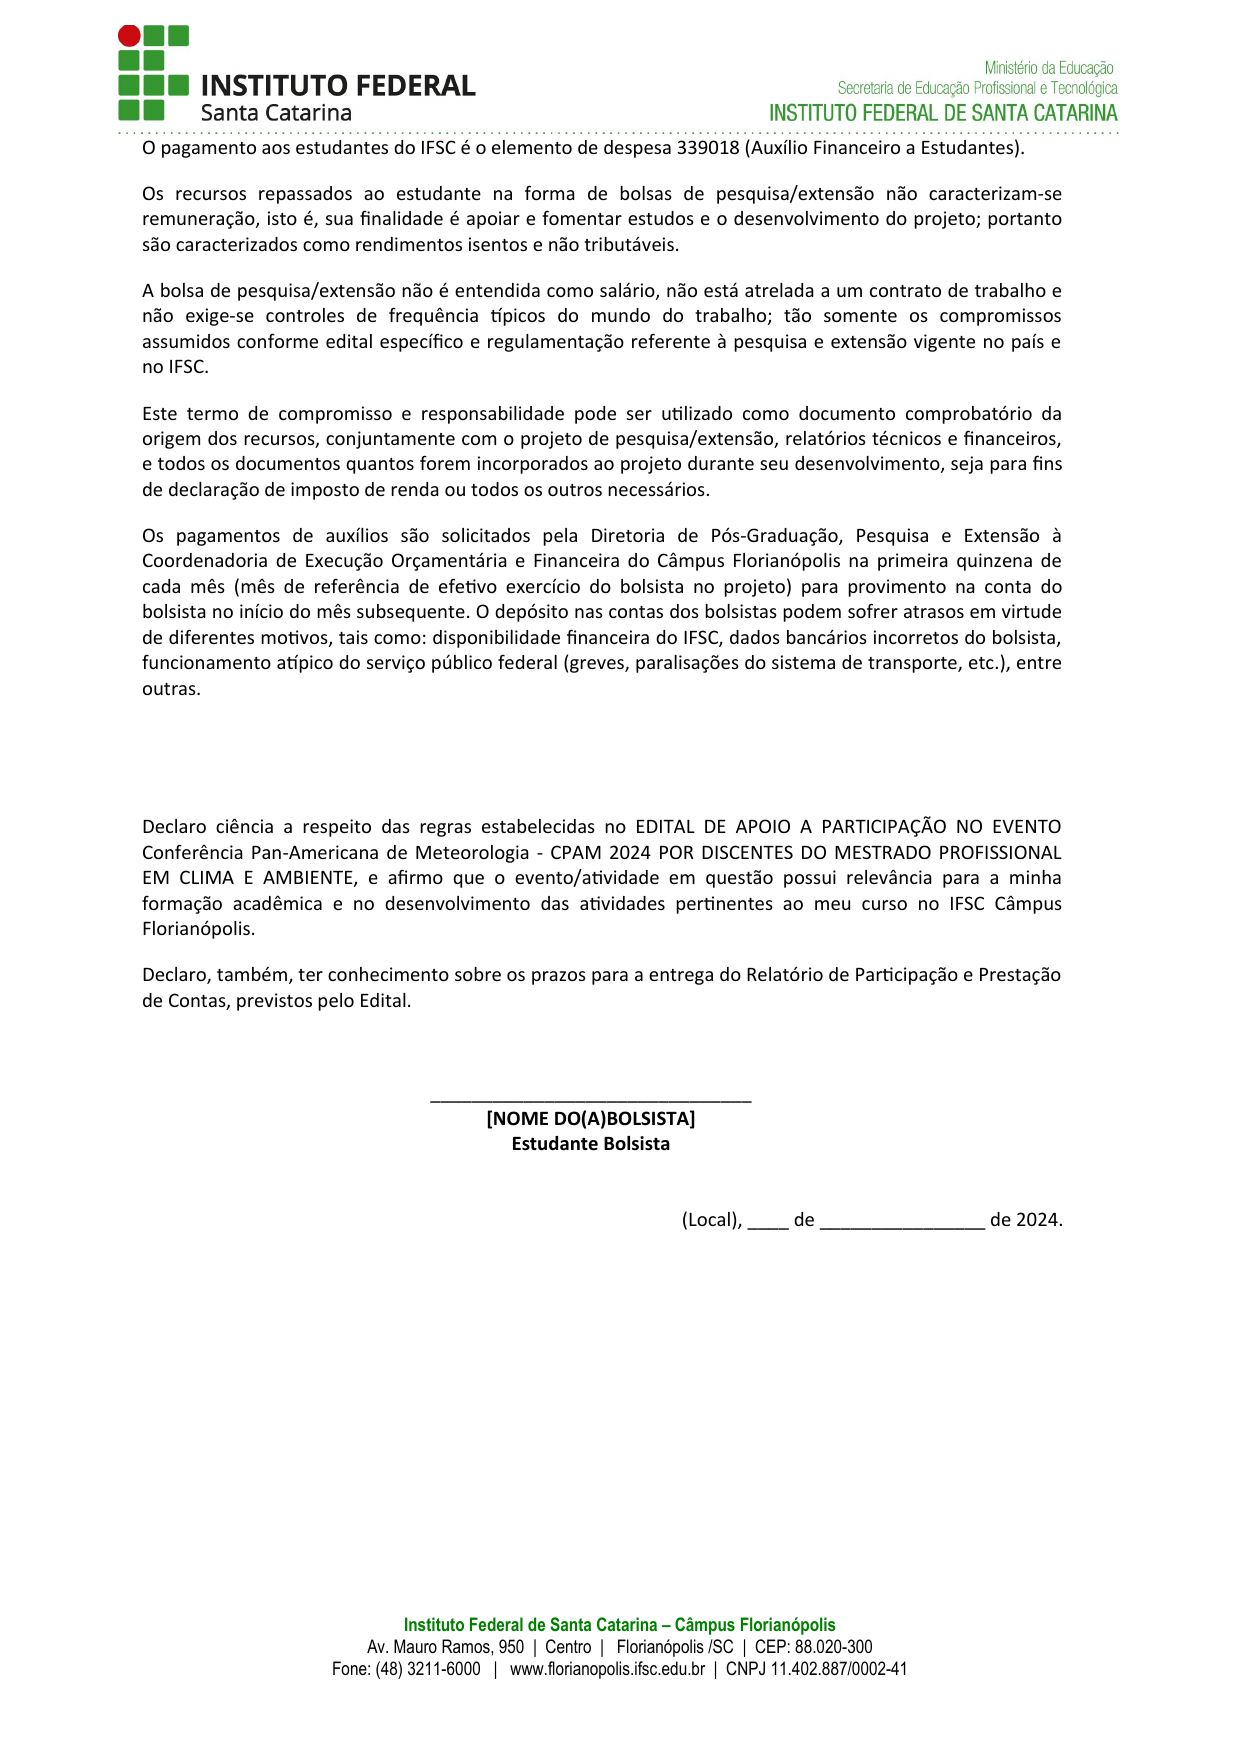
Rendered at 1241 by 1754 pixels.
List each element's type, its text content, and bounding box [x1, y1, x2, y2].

text _______________________________ [118, 1079, 1064, 1105]
text Declaro ciência a respeito das regras estabelecidas no EDITAL DE APOIO A PARTICIPAÇÃO NO EVENTO Conferência Pan-Americana de Meteorologia - CPAM 2024 POR DISCENTES DO MESTRADO PROFISSIONAL EM CLIMA E AMBIENTE, e afirmo que o evento/atividade em questão possui relevância para a minha formação acadêmica e no desenvolvimento das atividades pertinentes ao meu curso no IFSC Câmpus Florianópolis. [142, 813, 1064, 941]
text (Local), ____ de ________________ de 2024. [118, 1206, 1064, 1231]
text O pagamento aos estudantes do IFSC é o elemento de despesa 339018 (Auxílio Financeiro a Estudantes). [142, 118, 1064, 159]
text A bolsa de pesquisa/extensão não é entendida como salário, não está atrelada a um contrato de trabalho e não exige-se controles de frequência típicos do mundo do trabalho; tão somente os compromissos assumidos conforme edital específico e regulamentação referente à pesquisa e extensão vigente no país e no IFSC. [142, 277, 1064, 379]
text [NOME DO(A)BOLSISTA] [118, 1105, 1064, 1130]
picture [118, 25, 1123, 134]
text Declaro, também, ter conhecimento sobre os prazos para a entrega do Relatório de Participação e Prestação de Contas, previstos pelo Edital. [142, 961, 1064, 1012]
text Os recursos repassados ao estudante na forma de bolsas de pesquisa/extensão não caracterizam-se remuneração, isto é, sua finalidade é apoiar e fomentar estudos e o desenvolvimento do projeto; portanto são caracterizados como rendimentos isentos e não tributáveis. [142, 180, 1064, 256]
text Estudante Bolsista [118, 1130, 1064, 1156]
text Os pagamentos de auxílios são solicitados pela Diretoria de Pós-Graduação, Pesquisa e Extensão à Coordenadoria de Execução Orçamentária e Financeira do Câmpus Florianópolis na primeira quinzena de cada mês (mês de referência de efetivo exercício do bolsista no projeto) para provimento na conta do bolsista no início do mês subsequente. O depósito nas contas dos bolsistas podem sofrer atrasos em virtude de diferentes motivos, tais como: disponibilidade financeira do IFSC, dados bancários incorretos do bolsista, funcionamento atípico do serviço público federal (greves, paralisações do sistema de transporte, etc.), entre outras. [142, 522, 1064, 700]
text Este termo de compromisso e responsabilidade pode ser utilizado como documento comprobatório da origem dos recursos, conjuntamente com o projeto de pesquisa/extensão, relatórios técnicos e financeiros, e todos os documentos quantos forem incorporados ao projeto durante seu desenvolvimento, seja para fins de declaração de imposto de renda ou todos os outros necessários. [142, 400, 1064, 501]
